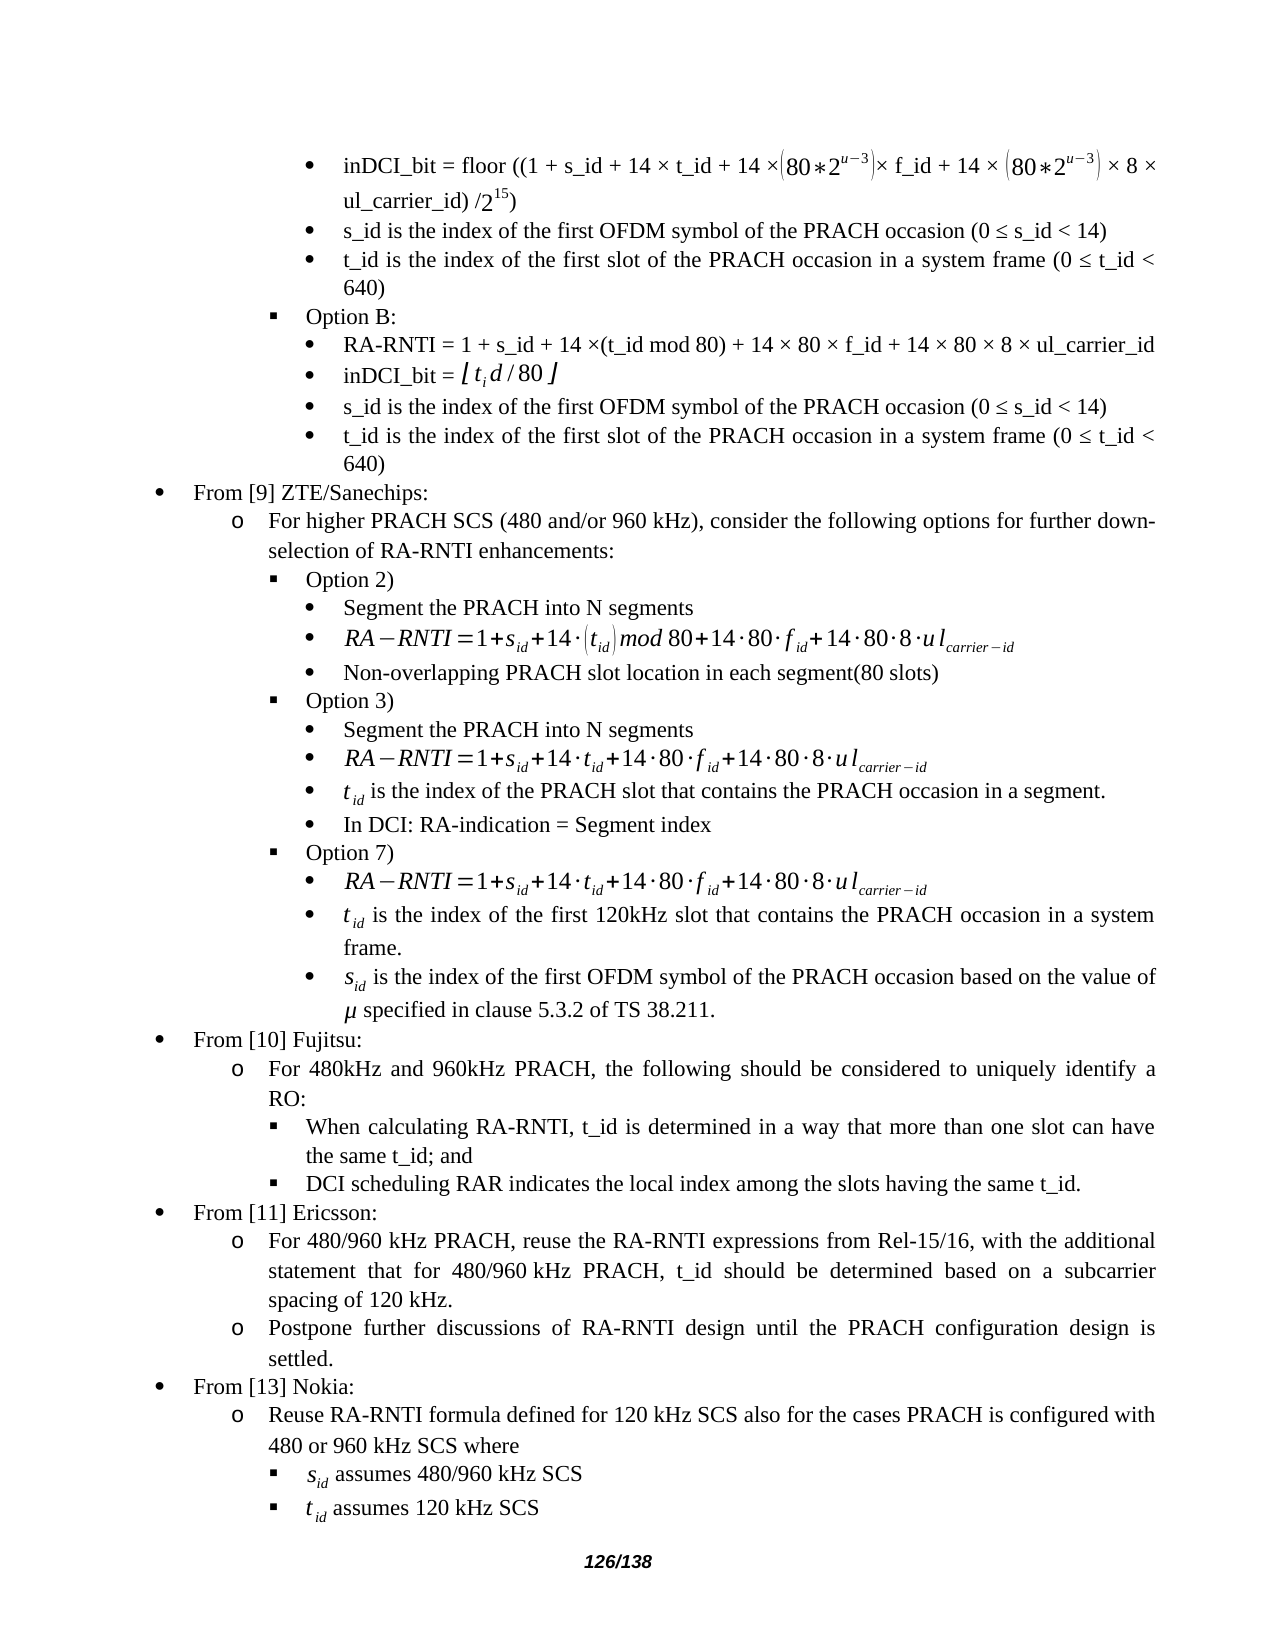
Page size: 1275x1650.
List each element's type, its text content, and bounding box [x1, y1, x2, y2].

list assumes 120 kHz SCS [268, 1494, 1157, 1525]
list Option 2) [268, 566, 1157, 592]
list s_id is the index of the first OFDM symbol of the PRACH occasion (0 ≤ s_id < 14) [306, 393, 1157, 419]
list In DCI: RA-indication = Segment index [306, 811, 1157, 837]
list is the index of the PRACH slot that contains the PRACH occasion in a segment. [306, 777, 1157, 809]
list RA-RNTI = 1 + s_id + 14 ×(t_id mod 80) + 14 × 80 × f_id + 14 × 80 × 8 × ul_carrier_id [306, 331, 1157, 358]
list s_id is the index of the first OFDM symbol of the PRACH occasion (0 ≤ s_id < 14) [306, 218, 1157, 244]
list t_id is the index of the first slot of the PRACH occasion in a system frame (0 ≤ t_id < 640) [306, 422, 1157, 476]
list Option 3) [268, 687, 1157, 714]
list When calculating RA-RNTI, t_id is determined in a way that more than one slot can have the same t_id; and [268, 1113, 1157, 1168]
list inDCI_bit = [306, 360, 1157, 391]
list From [9] ZTE/Sanechips: [156, 478, 1157, 505]
list Reuse RA-RNTI formula defined for 120 kHz SCS also for the cases PRACH is configured with 480 or 960 kHz SCS where [231, 1401, 1157, 1458]
list From [13] Nokia: [156, 1373, 1157, 1399]
list From [11] Ericsson: [156, 1199, 1157, 1225]
list assumes 480/960 kHz SCS [268, 1460, 1157, 1492]
list is the index of the first 120kHz slot that contains the PRACH occasion in a system frame. [306, 901, 1157, 961]
list For 480kHz and 960kHz PRACH, the following should be considered to uniquely identify a RO: [231, 1054, 1157, 1111]
list Segment the PRACH into N segments [306, 594, 1157, 621]
list Option 7) [268, 839, 1157, 866]
list inDCI_bit = floor ((1 + s_id + 14 × t_id + 14 ×× f_id + 14 × × 8 × ul_carrier_id) /) [306, 148, 1157, 216]
list Option B: [268, 303, 1157, 329]
list Non-overlapping PRACH slot location in each segment(80 slots) [306, 659, 1157, 685]
list t_id is the index of the first slot of the PRACH occasion in a system frame (0 ≤ t_id < 640) [306, 246, 1157, 301]
list Postpone further discussions of RA-RNTI design until the PRACH configuration design is settled. [231, 1314, 1157, 1371]
list Segment the PRACH into N segments [306, 716, 1157, 742]
list For higher PRACH SCS (480 and/or 960 kHz), consider the following options for further down-selection of RA-RNTI enhancements: [231, 507, 1157, 564]
list From [10] Fujitsu: [156, 1026, 1157, 1052]
list For 480/960 kHz PRACH, reuse the RA-RNTI expressions from Rel-15/16, with the additional statement that for 480/960 kHz PRACH, t_id should be determined based on a subcarrier spacing of 120 kHz. [231, 1227, 1157, 1312]
list DCI scheduling RAR indicates the local index among the slots having the same t_id. [268, 1170, 1157, 1197]
list is the index of the first OFDM symbol of the PRACH occasion based on the value of specified in clause 5.3.2 of TS 38.211. [306, 963, 1157, 1024]
